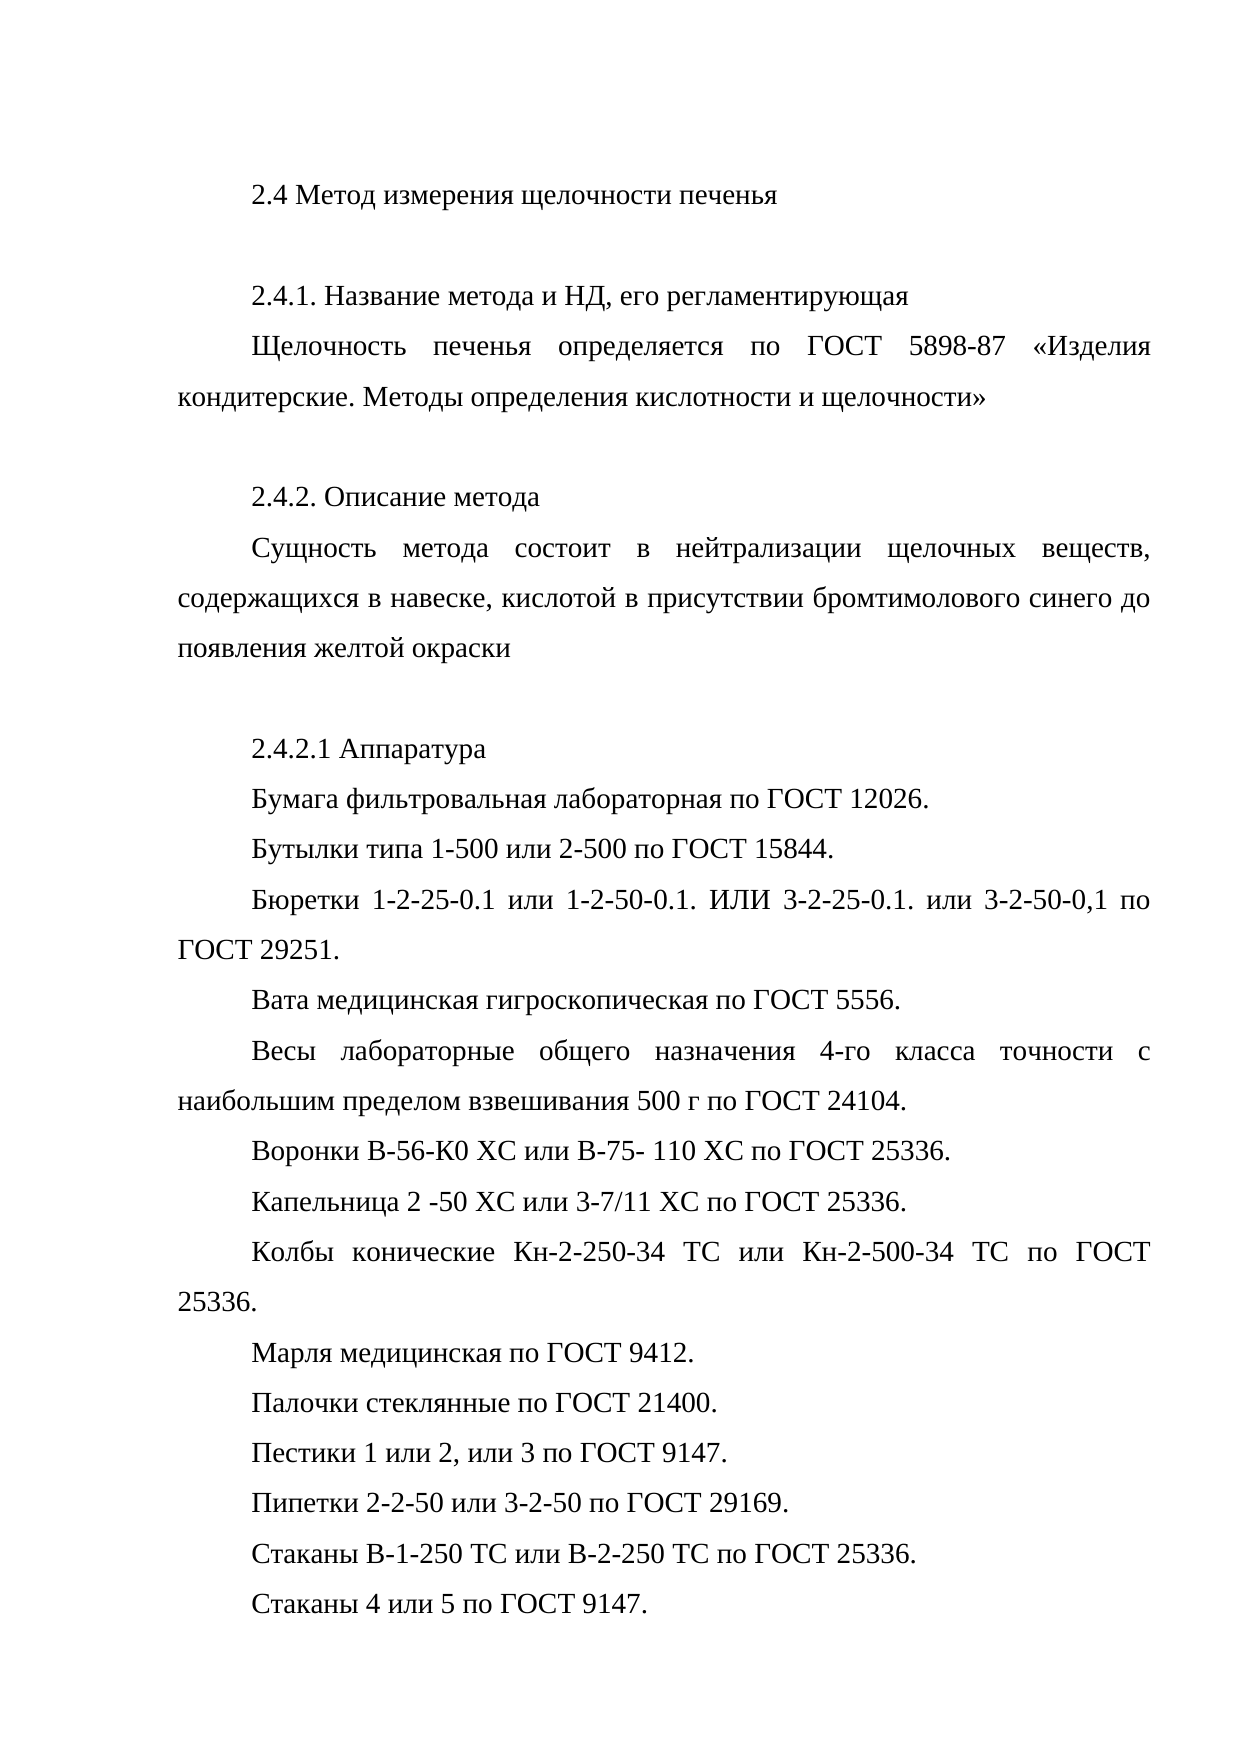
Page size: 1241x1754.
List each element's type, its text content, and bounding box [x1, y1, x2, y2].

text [177, 328, 1152, 412]
text Пипетки 2-2-50 или 3-2-50 по ГОСТ 29169. [177, 1486, 1152, 1519]
text Капельница 2 -50 ХС или 3-7/11 ХС по ГОСТ 25336. [177, 1184, 1152, 1217]
text Бумага фильтровальная лабораторная по ГОСТ 12026. [177, 781, 1152, 815]
text Палочки стеклянные по ГОСТ 21400. [177, 1385, 1152, 1418]
text Колбы конические Кн-2-250-34 ТС или Кн-2-500-34 ТС по ГОСТ 25336. [177, 1234, 1152, 1318]
text 2.4.2.1 Аппаратура [177, 731, 1152, 764]
text Вата медицинская гигроскопическая по ГОСТ 5556. [177, 982, 1152, 1016]
text Воронки В-56-К0 ХС или В-75- 110 ХС по ГОСТ 25336. [177, 1133, 1152, 1167]
list 2.4 Метод измерения щелочности печенья [177, 177, 1152, 211]
list 2.4.1. Название метода и НД, его регламентирующая [177, 278, 1152, 312]
text 2.4.2. Описание метода [177, 479, 1152, 513]
text Стаканы В-1-250 ТС или В-2-250 ТС по ГОСТ 25336. [177, 1536, 1152, 1569]
text Стаканы 4 или 5 по ГОСТ 9147. [177, 1586, 1152, 1620]
text Весы лабораторные общего назначения 4-го класса точности с наибольшим пределом взвешивания 500 г по ГОСТ 24104. [177, 1033, 1152, 1117]
text Бюретки 1-2-25-0.1 или 1-2-50-0.1. ИЛИ 3-2-25-0.1. или 3-2-50-0,1 по ГОСТ 29251. [177, 882, 1152, 966]
text Пестики 1 или 2, или 3 по ГОСТ 9147. [177, 1435, 1152, 1469]
text Сущность метода состоит в нейтрализации щелочных веществ, содержащихся в навеске, кислотой в присутствии бромтимолового синего до появления желтой окраски [177, 530, 1152, 664]
text Бутылки типа 1-500 или 2-500 по ГОСТ 15844. [177, 832, 1152, 865]
text Марля медицинская по ГОСТ 9412. [177, 1335, 1152, 1368]
